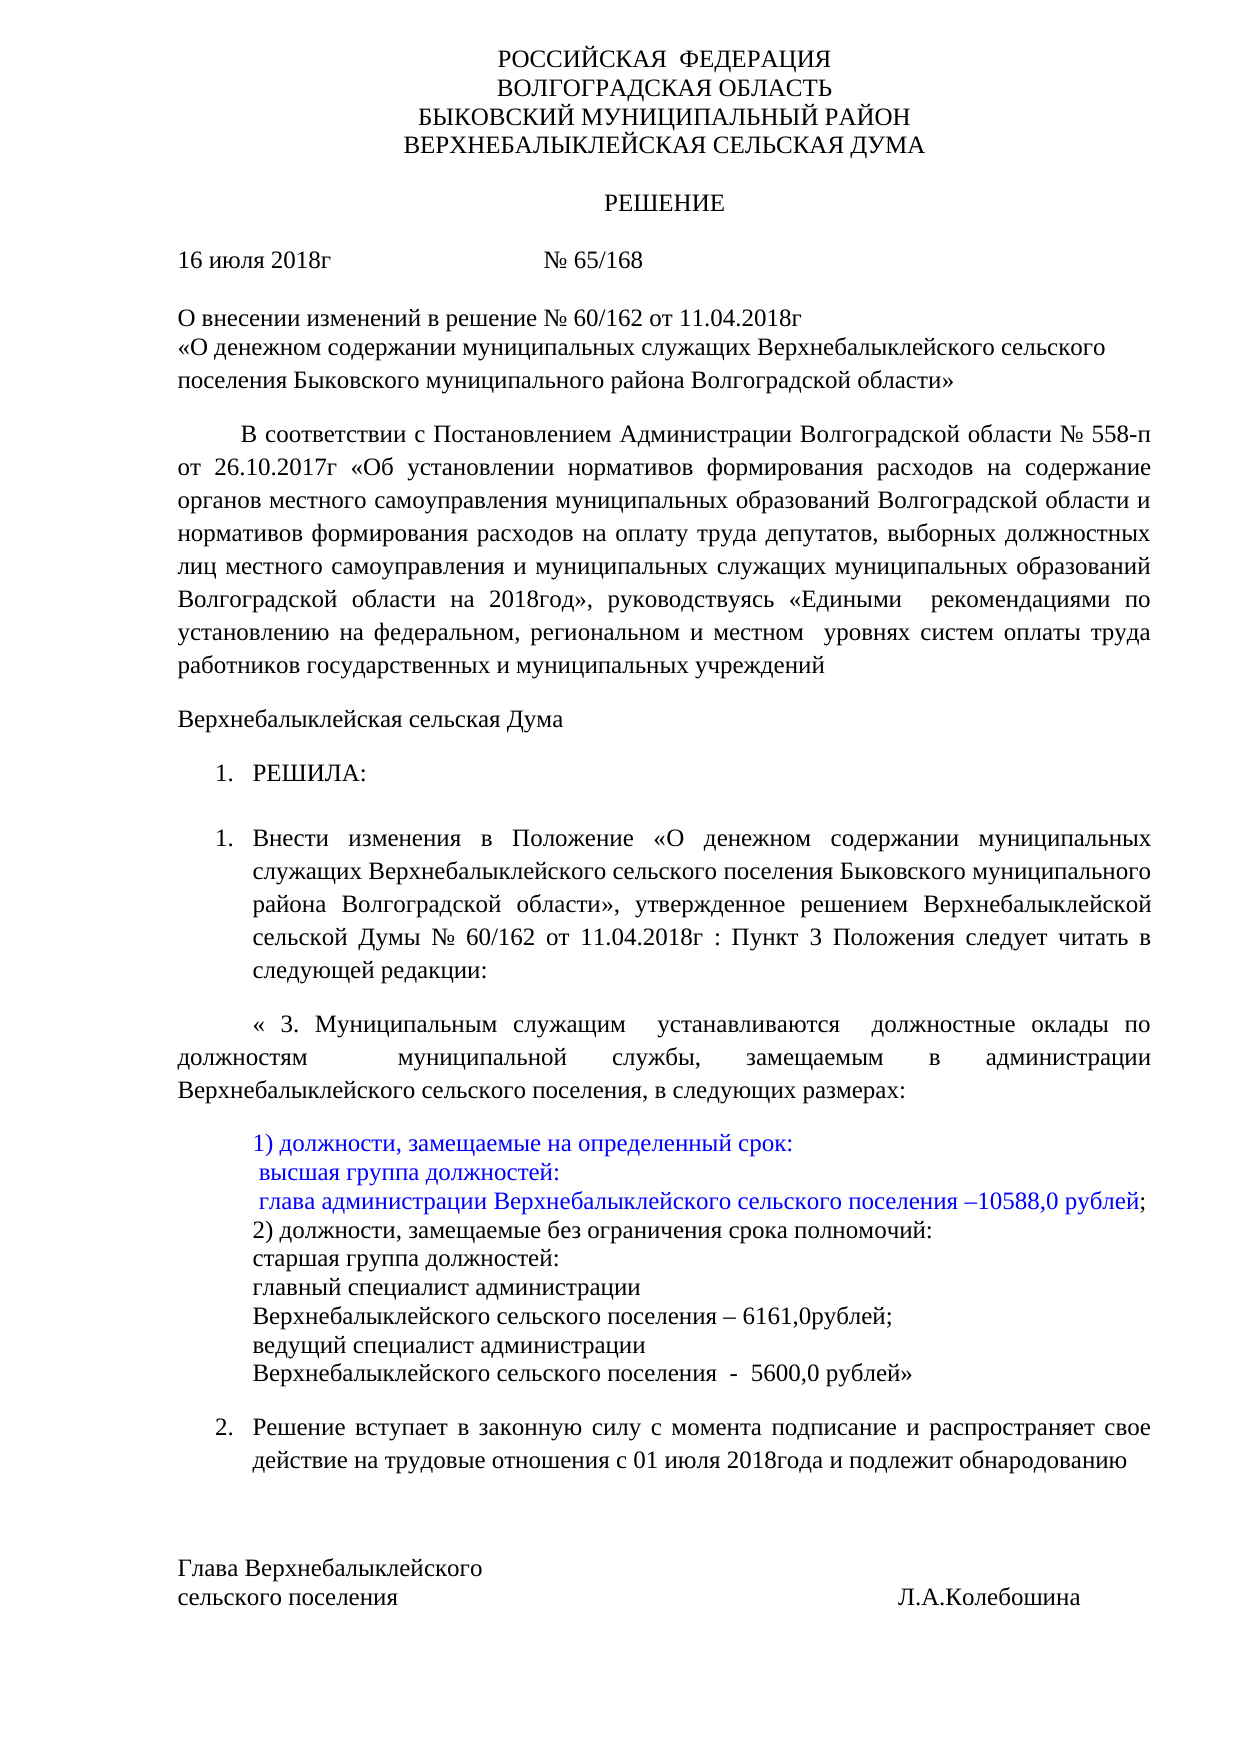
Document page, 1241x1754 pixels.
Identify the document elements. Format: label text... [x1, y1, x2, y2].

text БЫКОВСКИЙ МУНИЦИПАЛЬНЫЙ РАЙОН [177, 102, 1152, 131]
list Решение вступает в законную силу с момента подписание и распространяет свое действие на трудовые отношения с 01 июля 2018года и подлежит обнародованию [215, 1412, 1152, 1474]
text 1) должности, замещаемые на определенный срок: [177, 1128, 1152, 1157]
text Глава Верхнебалыклейского [177, 1553, 1152, 1582]
text В соответствии с Постановлением Администрации Волгоградской области № 558-п от 26.10.2017г «Об установлении нормативов формирования расходов на содержание органов местного самоуправления муниципальных образований Волгоградской области и нормативов формирования расходов на оплату труда депутатов, выборных должностных лиц местного самоуправления и муниципальных служащих муниципальных образований Волгоградской области на 2018год», руководствуясь «Едиными рекомендациями по установлению на федеральном, региональном и местном уровнях систем оплаты труда работников государственных и муниципальных учреждений [177, 419, 1152, 679]
text Верхнебалыклейского сельского поселения - 5600,0 рублей» [177, 1358, 1152, 1387]
text сельского поселения Л.А.Колебошина [177, 1582, 1152, 1611]
list Внести изменения в Положение «О денежном содержании муниципальных служащих Верхнебалыклейского сельского поселения Быковского муниципального района Волгоградской области», утвержденное решением Верхнебалыклейской сельской Думы № 60/162 от 11.04.2018г : Пункт 3 Положения следует читать в следующей редакции: [215, 823, 1152, 983]
text РЕШЕНИЕ [177, 188, 1152, 217]
text 16 июля 2018г № 65/168 [177, 246, 1152, 274]
list РЕШИЛА: [215, 758, 1152, 818]
text глава администрации Верхнебалыклейского сельского поселения –10588,0 рублей; [177, 1186, 1152, 1215]
text О внесении изменений в решение № 60/162 от 11.04.2018г [177, 303, 1152, 332]
text старшая группа должностей: [177, 1243, 1152, 1272]
text Верхнебалыклейская сельская Дума [177, 704, 1152, 732]
text 2) должности, замещаемые без ограничения срока полномочий: [177, 1215, 1152, 1243]
text главный специалист администрации [177, 1272, 1152, 1301]
text « 3. Муниципальным служащим устанавливаются должностные оклады по должностям муниципальной службы, замещаемым в администрации Верхнебалыклейского сельского поселения, в следующих размерах: [177, 1009, 1152, 1103]
text ВЕРХНЕБАЛЫКЛЕЙСКАЯ СЕЛЬСКАЯ ДУМА [177, 131, 1152, 159]
text ВОЛГОГРАДСКАЯ ОБЛАСТЬ [177, 73, 1152, 102]
text РОССИЙСКАЯ ФЕДЕРАЦИЯ [177, 44, 1152, 73]
text Верхнебалыклейского сельского поселения – 6161,0рублей; [177, 1301, 1152, 1330]
text ведущий специалист администрации [177, 1330, 1152, 1358]
text «О денежном содержании муниципальных служащих Верхнебалыклейского сельского поселения Быковского муниципального района Волгоградской области» [177, 332, 1152, 394]
text высшая группа должностей: [177, 1157, 1152, 1186]
